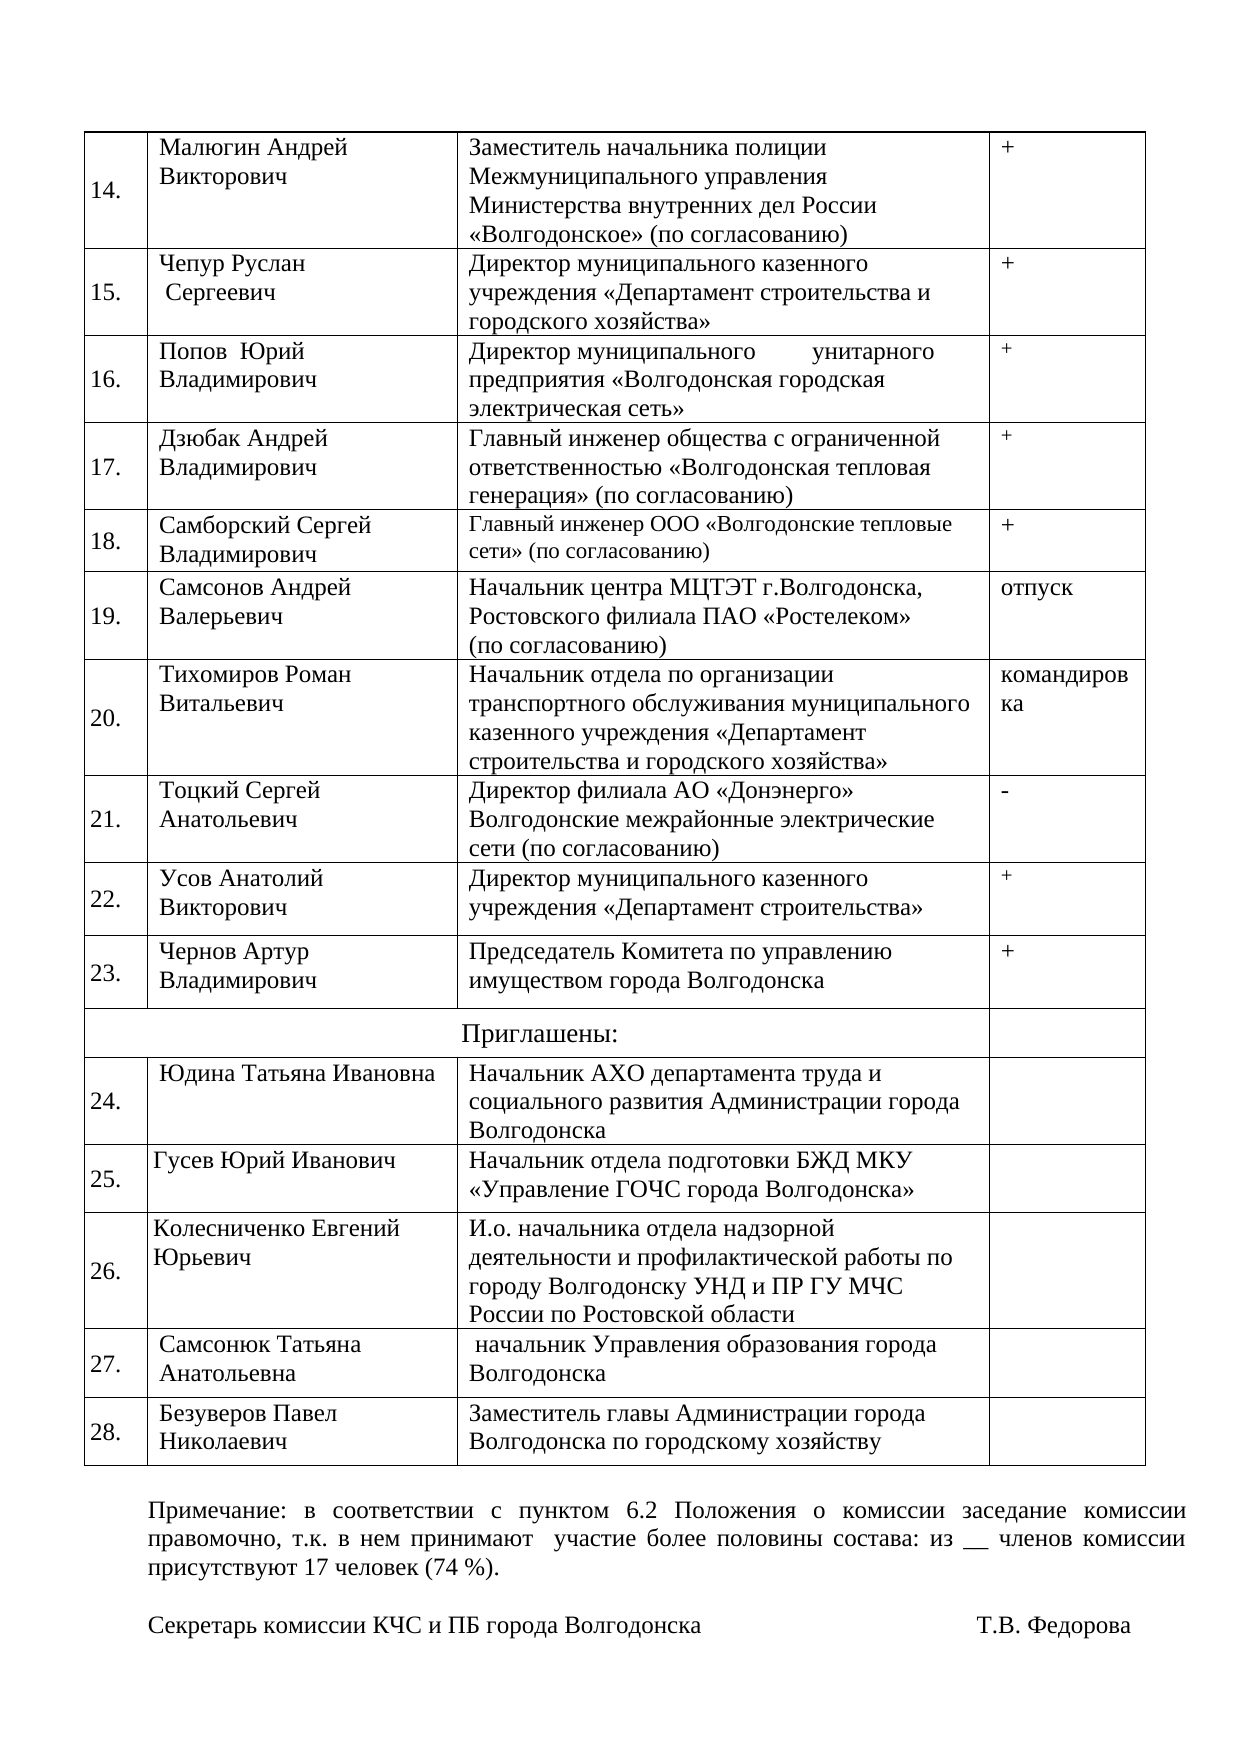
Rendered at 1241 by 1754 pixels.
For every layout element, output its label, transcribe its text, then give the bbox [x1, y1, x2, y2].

table_cell Чернов Артур Владимирович [148, 936, 457, 1008]
table_cell [990, 1058, 1145, 1144]
table_cell Начальник центра МЦТЭТ г.Волгодонска, Ростовского филиала ПАО «Ростелеком» (по согласованию) [458, 572, 989, 658]
table_cell [990, 1213, 1145, 1328]
table_cell [990, 1009, 1145, 1057]
table_cell командировка [990, 660, 1145, 774]
table_cell [85, 936, 147, 1008]
table_cell Колесниченко Евгений Юрьевич [148, 1213, 457, 1328]
table_cell Заместитель начальника полиции Межмуниципального управления Министерства внутренних дел России «Волгодонское» (по согласованию) [458, 133, 989, 247]
table_cell Попов Юрий Владимирович [148, 336, 457, 422]
table_cell + [990, 510, 1145, 571]
table_cell [85, 572, 147, 658]
table_cell Дзюбак Андрей Владимирович [148, 423, 457, 509]
table_cell Заместитель главы Администрации города Волгодонска по городскому хозяйству [458, 1398, 989, 1465]
table_cell отпуск [990, 572, 1145, 658]
table_cell [990, 1329, 1145, 1397]
table_cell [85, 423, 147, 509]
table_cell Начальник отдела по организации транспортного обслуживания муниципального казенного учреждения «Департамент строительства и городского хозяйства» [458, 660, 989, 774]
table_cell [85, 1058, 147, 1144]
table_cell + [990, 133, 1145, 247]
table_cell начальник Управления образования города Волгодонска [458, 1329, 989, 1397]
table_cell [990, 1398, 1145, 1465]
table_cell + [990, 336, 1145, 422]
table_cell [85, 1145, 147, 1212]
text Секретарь комиссии КЧС и ПБ города Волгодонска Т.В. Федорова [148, 1610, 1187, 1638]
table_cell Главный инженер ООО «Волгодонские тепловые сети» (по согласованию) [458, 510, 989, 571]
table_cell + [990, 936, 1145, 1008]
table_cell [85, 776, 147, 862]
table_cell Самсонюк Татьяна Анатольевна [148, 1329, 457, 1397]
table_cell [990, 1145, 1145, 1212]
table_cell Директор филиала АО «Донэнерго» Волгодонские межрайонные электрические сети (по согласованию) [458, 776, 989, 862]
table_cell Приглашены: [85, 1009, 989, 1057]
table_cell Юдина Татьяна Ивановна [148, 1058, 457, 1144]
table_cell Главный инженер общества с ограниченной ответственностью «Волгодонская тепловая генерация» (по согласованию) [458, 423, 989, 509]
table_cell [85, 510, 147, 571]
table_cell [85, 133, 147, 247]
table_cell Чепур Руслан Сергеевич [148, 249, 457, 335]
table_cell [85, 1213, 147, 1328]
table_cell Начальник АХО департамента труда и социального развития Администрации города Волгодонска [458, 1058, 989, 1144]
table_cell Безуверов Павел Николаевич [148, 1398, 457, 1465]
table_cell - [990, 776, 1145, 862]
table_cell Директор муниципального унитарного предприятия «Волгодонская городская электрическая сеть» [458, 336, 989, 422]
table_cell Самборский Сергей Владимирович [148, 510, 457, 571]
table_cell И.о. начальника отдела надзорной деятельности и профилактической работы по городу Волгодонску УНД и ПР ГУ МЧС России по Ростовской области [458, 1213, 989, 1328]
table_cell Усов Анатолий Викторович [148, 863, 457, 935]
table_cell Директор муниципального казенного учреждения «Департамент строительства» [458, 863, 989, 935]
text Примечание: в соответствии с пунктом 6.2 Положения о комиссии заседание комиссии правомочно, т.к. в нем принимают участие более половины состава: из __ членов комиссии присутствуют 17 человек (74 %). [148, 1495, 1187, 1581]
table_cell Тоцкий Сергей Анатольевич [148, 776, 457, 862]
table_cell Директор муниципального казенного учреждения «Департамент строительства и городского хозяйства» [458, 249, 989, 335]
table_cell Гусев Юрий Иванович [148, 1145, 457, 1212]
table_cell [85, 336, 147, 422]
table_cell [85, 1329, 147, 1397]
table_cell [85, 249, 147, 335]
table_cell + [990, 863, 1145, 935]
table_cell Тихомиров Роман Витальевич [148, 660, 457, 774]
table_cell + [990, 249, 1145, 335]
table_cell + [990, 423, 1145, 509]
table_cell Председатель Комитета по управлению имуществом города Волгодонска [458, 936, 989, 1008]
table_cell [85, 1398, 147, 1465]
table_cell Самсонов Андрей Валерьевич [148, 572, 457, 658]
table_cell Малюгин Андрей Викторович [148, 133, 457, 247]
table_cell [85, 863, 147, 935]
table_cell [85, 660, 147, 774]
table_cell Начальник отдела подготовки БЖД МКУ «Управление ГОЧС города Волгодонска» [458, 1145, 989, 1212]
